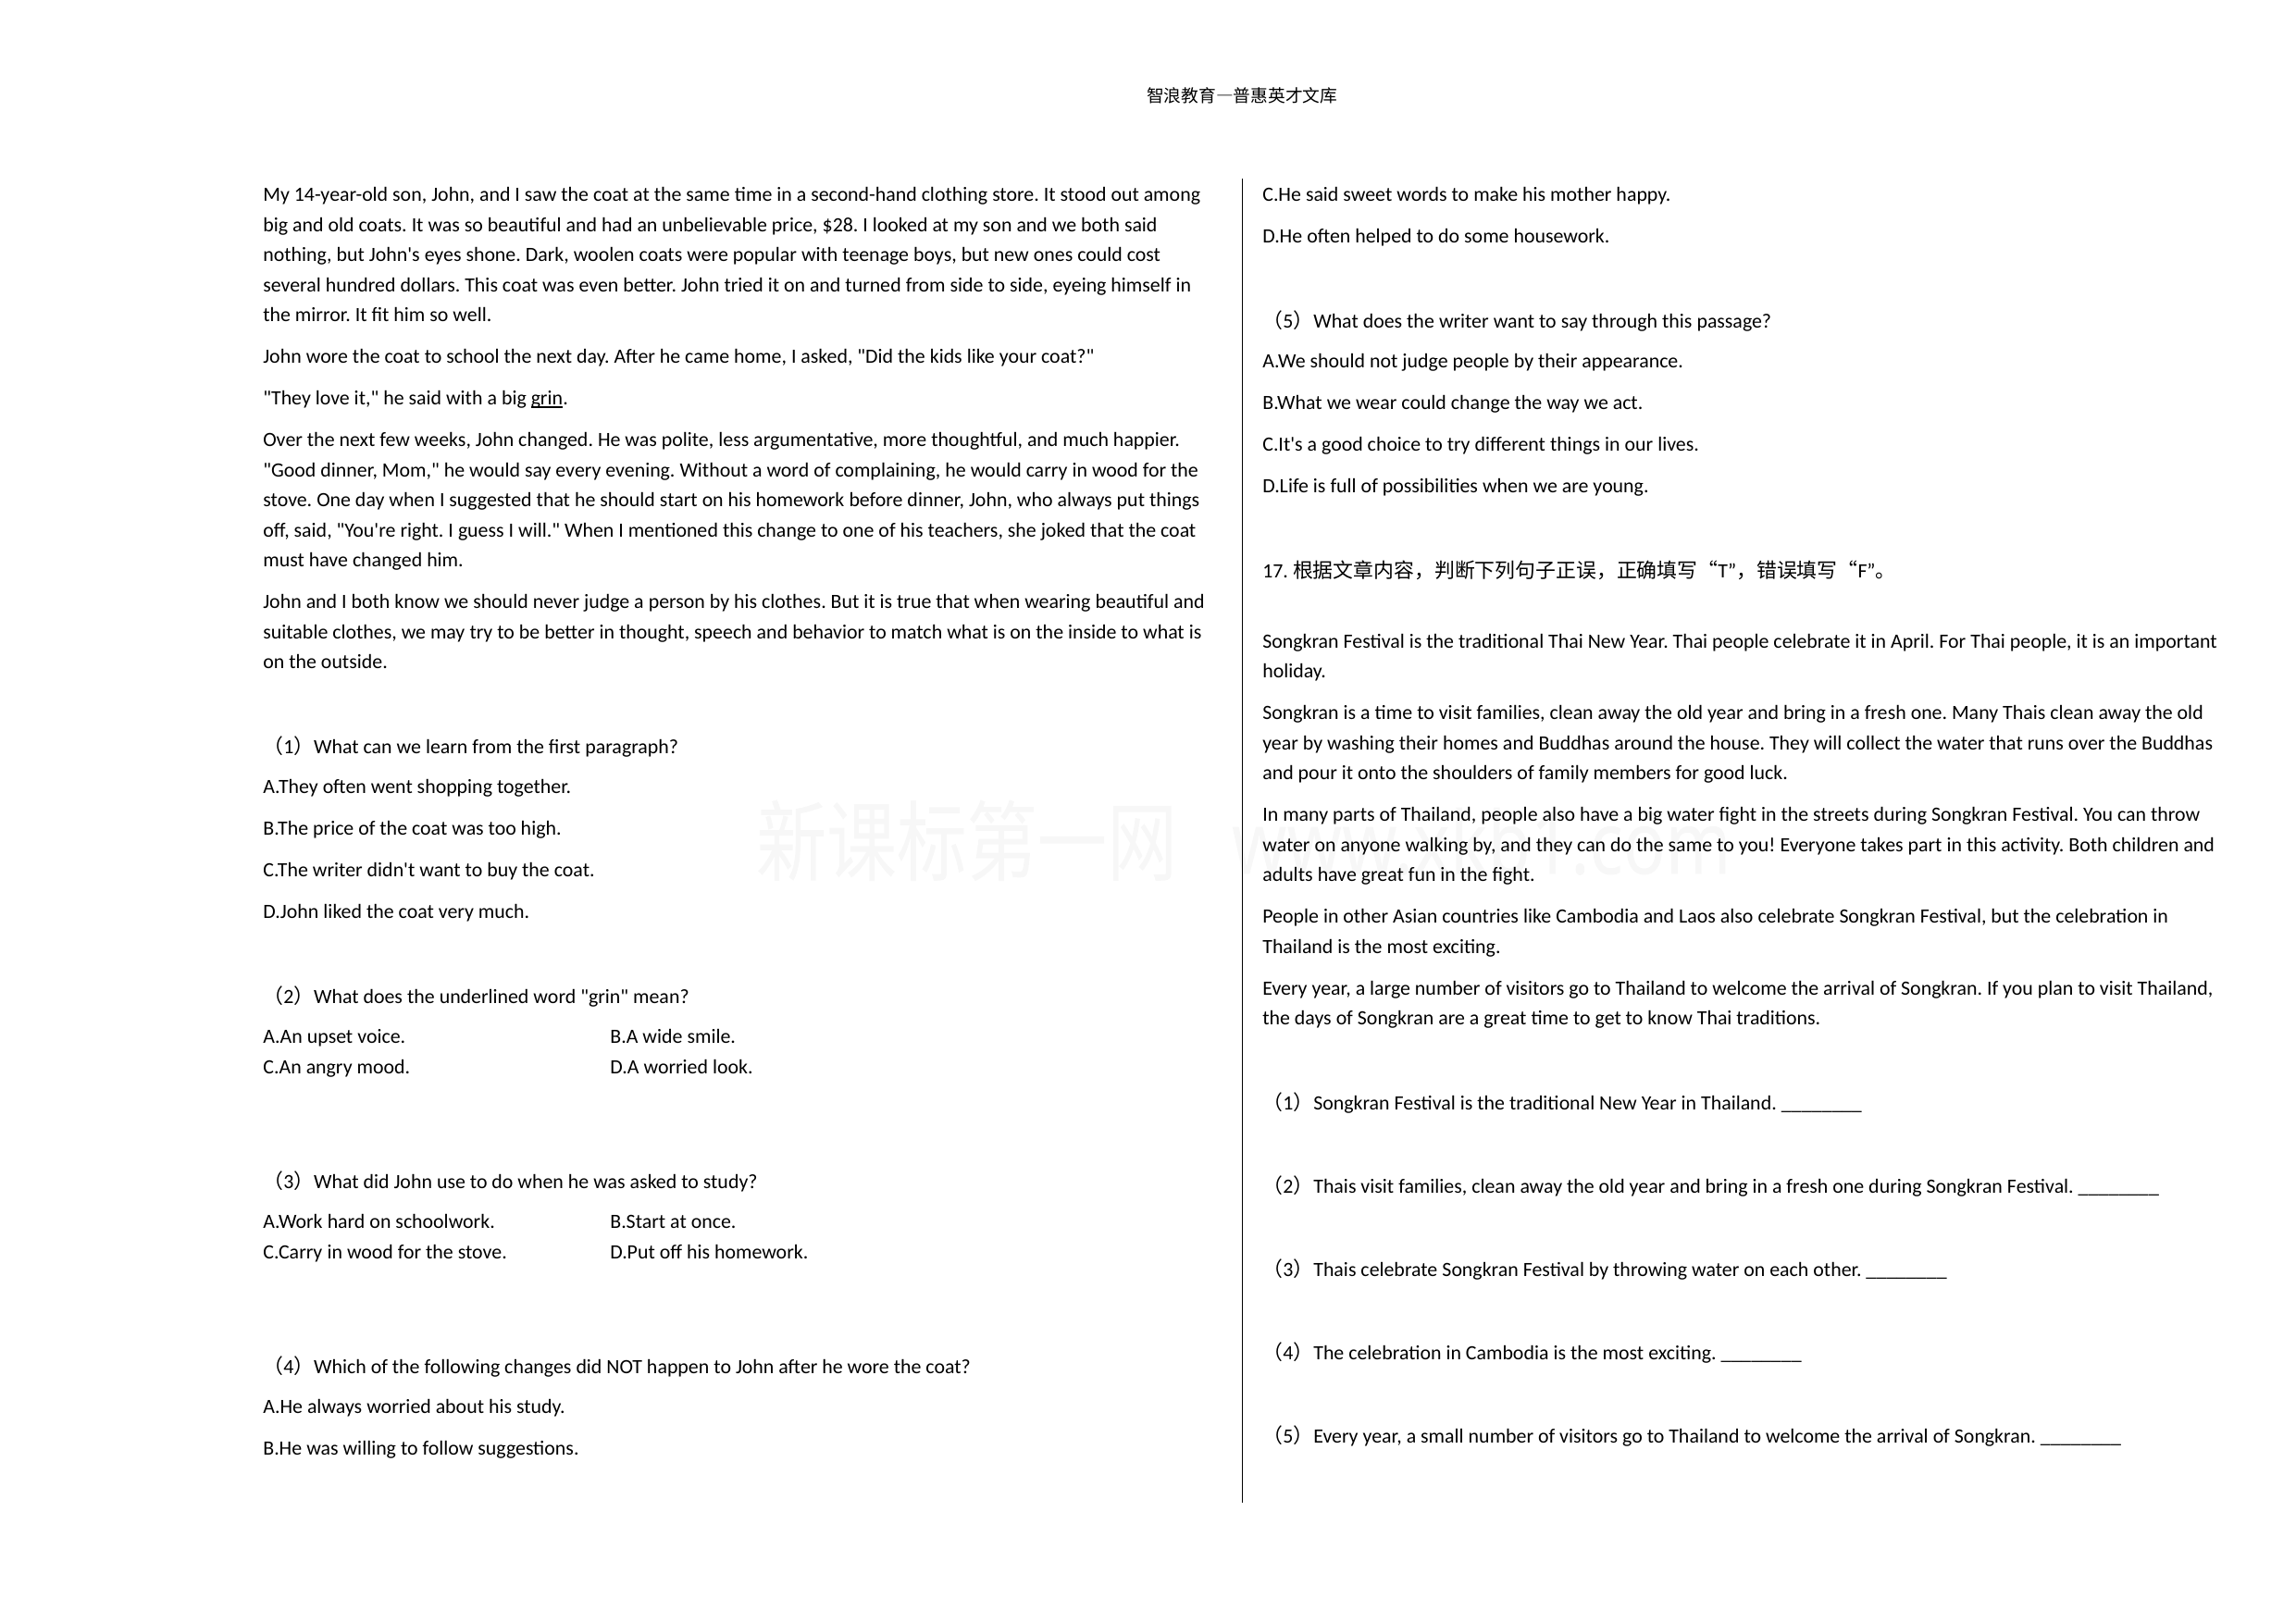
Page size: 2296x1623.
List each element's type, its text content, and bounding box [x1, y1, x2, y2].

text A.An upset voice. B.A wide smile. C.An angry mood. D.A worried look. [263, 1021, 1222, 1111]
text （5）What does the writer want to say through this passage? [1262, 304, 2221, 334]
text "They love it," he said with a big grin. [263, 382, 1222, 413]
text Songkran is a time to visit families, clean away the old year and bring in a fresh one. Many Thais clean away the old year by washing their homes and Buddhas around the house. They will collect the water that runs over the Buddhas and pour it onto the shoulders of family members for good luck. [1262, 697, 2221, 787]
text John wore the coat to school the next day. After he came home, I asked, "Did the kids like your coat?" [263, 341, 1222, 371]
text （3）Thais celebrate Songkran Festival by throwing water on each other. ________ [1262, 1252, 2221, 1282]
text D.John liked the coat very much. [263, 896, 1222, 926]
text Every year, a large number of visitors go to Thailand to welcome the arrival of Songkran. If you plan to visit Thailand, the days of Songkran are a great time to get to know Thai traditions. [1262, 973, 2221, 1033]
text A.He always worried about his study. [263, 1391, 1222, 1421]
text John and I both know we should never judge a person by his clothes. But it is true that when wearing beautiful and suitable clothes, we may try to be better in thought, speech and behavior to match what is on the inside to what is on the outside. [263, 586, 1222, 676]
text C.It's a good choice to try different things in our lives. [1262, 428, 2221, 459]
text （4）The celebration in Cambodia is the most exciting. ________ [1262, 1335, 2221, 1366]
text （1）What can we learn from the first paragraph? [263, 729, 1222, 760]
text （1）Songkran Festival is the traditional New Year in Thailand. ________ [1262, 1085, 2221, 1116]
text D.He often helped to do some housework. [1262, 220, 2221, 251]
text A.We should not judge people by their appearance. [1262, 345, 2221, 376]
text （2）Thais visit families, clean away the old year and bring in a fresh one during Songkran Festival. ________ [1262, 1169, 2221, 1199]
text D.Life is full of possibilities when we are young. [1262, 470, 2221, 501]
text C.He said sweet words to make his mother happy. [1262, 179, 2221, 209]
text （3）What did John use to do when he was asked to study? [263, 1164, 1222, 1195]
text A.They often went shopping together. [263, 771, 1222, 801]
text （4）Which of the following changes did NOT happen to John after he wore the coat? [263, 1349, 1222, 1380]
text B.What we wear could change the way we act. [1262, 387, 2221, 417]
text My 14-year-old son, John, and I saw the coat at the same time in a second-hand clothing store. It stood out among big and old coats. It was so beautiful and had an unbelievable price, $28. I looked at my son and we both said nothing, but John's eyes shone. Dark, woolen coats were popular with teenage boys, but new ones could cost several hundred dollars. This coat was even better. John tried it on and turned from side to side, eyeing himself in the mirror. It fit him so well. [263, 179, 1222, 329]
text People in other Asian countries like Cambodia and Laos also celebrate Songkran Festival, but the celebration in Thailand is the most exciting. [1262, 900, 2221, 960]
text Over the next few weeks, John changed. He was polite, less argumentative, more thoughtful, and much happier. "Good dinner, Mom," he would say every evening. Without a word of complaining, he would carry in wood for the stove. One day when I suggested that he should start on his homework before dinner, John, who always put things off, said, "You're right. I guess I will." When I mentioned this change to one of his teachers, she joked that the coat must have changed him. [263, 424, 1222, 575]
text （2）What does the underlined word "grin" mean? [263, 979, 1222, 1010]
text 17. 根据文章内容，判断下列句子正误，正确填写“T”，错误填写“F”。 [1262, 553, 2221, 613]
text Songkran Festival is the traditional Thai New Year. Thai people celebrate it in April. For Thai people, it is an important holiday. [1262, 626, 2221, 686]
text C.The writer didn't want to buy the coat. [263, 854, 1222, 885]
text A.Work hard on schoolwork. B.Start at once. C.Carry in wood for the stove. D.Put off his homework. [263, 1206, 1222, 1296]
text （5）Every year, a small number of visitors go to Thailand to welcome the arrival of Songkran. ________ [1262, 1419, 2221, 1449]
text In many parts of Thailand, people also have a big water fight in the streets during Songkran Festival. You can throw water on anyone walking by, and they can do the same to you! Everyone takes part in this activity. Both children and adults have great fun in the fight. [1262, 799, 2221, 889]
text B.The price of the coat was too high. [263, 812, 1222, 843]
text B.He was willing to follow suggestions. [263, 1432, 1222, 1463]
